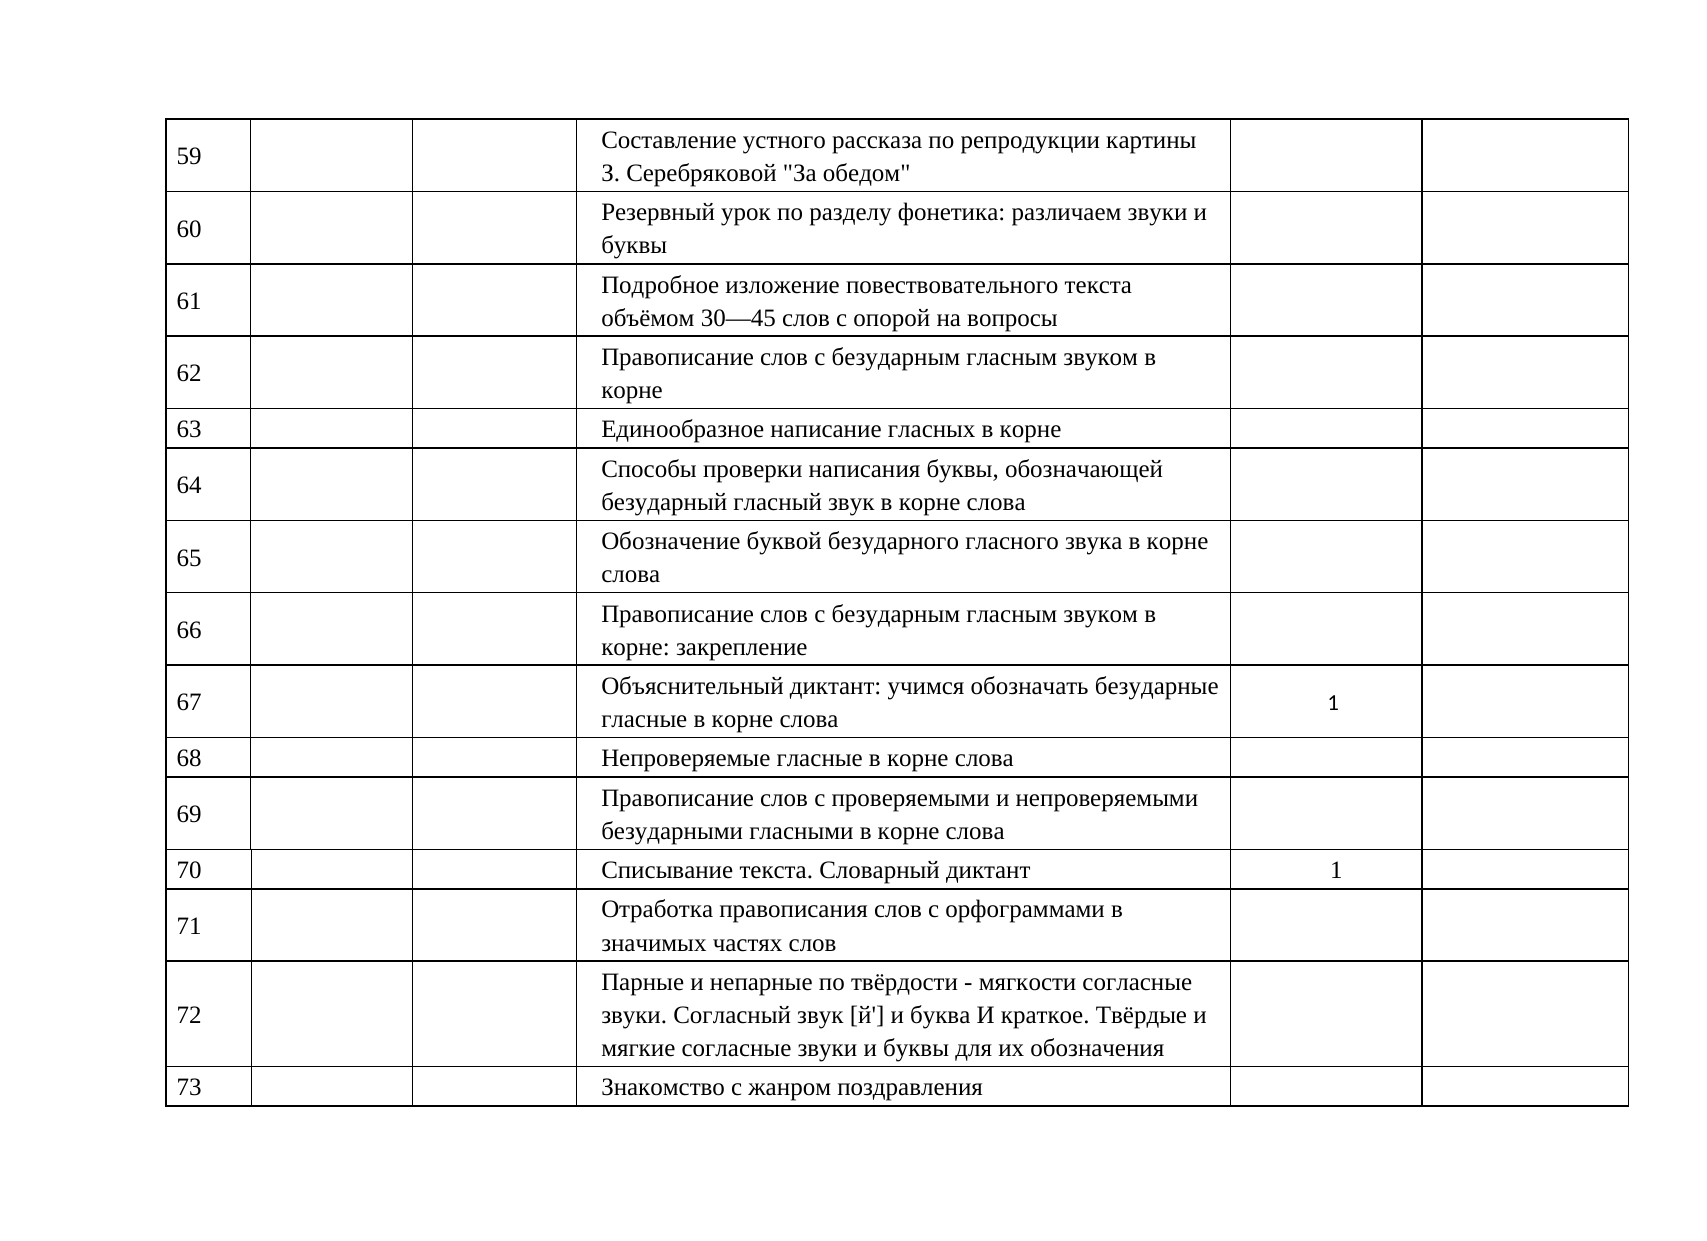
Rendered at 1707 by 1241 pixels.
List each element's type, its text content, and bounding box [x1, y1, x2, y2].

table_cell [252, 1067, 412, 1105]
table_cell [252, 962, 412, 1066]
table_cell 68 [167, 738, 250, 776]
table_cell [251, 593, 412, 664]
table_cell Единообразное написание гласных в корне [577, 409, 1230, 447]
table_cell 67 [167, 666, 250, 737]
table_cell [413, 409, 576, 447]
table_cell 73 [167, 1067, 251, 1105]
table_cell [1231, 1067, 1421, 1105]
table_cell Знакомство с жанром поздравления [577, 1067, 1230, 1105]
table_cell Резервный урок по разделу фонетика: различаем звуки и буквы [577, 192, 1230, 263]
table_cell [252, 850, 412, 888]
table_cell [1231, 778, 1421, 848]
table_cell [413, 521, 576, 592]
table_cell [251, 778, 412, 848]
table_cell [1423, 521, 1628, 592]
table_cell [413, 120, 576, 191]
table_cell Списывание текста. Словарный диктант [577, 850, 1230, 888]
table_cell 72 [167, 962, 251, 1066]
table_cell [1231, 449, 1421, 519]
table_cell [413, 962, 576, 1066]
table_cell 64 [167, 449, 250, 519]
table_cell [251, 409, 412, 447]
table_cell 1 [1231, 850, 1421, 888]
table_cell [413, 778, 576, 848]
table_cell Объяснительный диктант: учимся обозначать безударные гласные в корне слова [577, 666, 1230, 737]
table_cell [1423, 120, 1628, 191]
table_cell [1423, 337, 1628, 408]
table_cell 62 [167, 337, 250, 408]
table_cell 71 [167, 890, 251, 960]
table_cell Непроверяемые гласные в корне слова [577, 738, 1230, 776]
table_cell Отработка правописания слов с орфограммами в значимых частях слов [577, 890, 1230, 960]
table_cell [1231, 337, 1421, 408]
table_cell [413, 666, 576, 737]
table_cell [1423, 192, 1628, 263]
table_cell 65 [167, 521, 250, 592]
table_cell [251, 192, 412, 263]
table_cell [251, 265, 412, 335]
table_cell 66 [167, 593, 250, 664]
table_cell [251, 666, 412, 737]
table_cell [1231, 265, 1421, 335]
table_cell Составление устного рассказа по репродукции картины З. Серебряковой "За обедом" [577, 120, 1230, 191]
table_cell [413, 337, 576, 408]
table_cell 1 [1231, 666, 1421, 737]
table_cell [413, 890, 576, 960]
table_cell 69 [167, 778, 250, 848]
table_cell [1231, 409, 1421, 447]
table_cell [1231, 593, 1421, 664]
table_cell [1231, 738, 1421, 776]
table_cell [413, 1067, 576, 1105]
table_cell [413, 738, 576, 776]
table_cell Правописание слов с безударным гласным звуком в корне: закрепление [577, 593, 1230, 664]
table_cell [413, 850, 576, 888]
table_cell [1231, 120, 1421, 191]
table_cell [252, 890, 412, 960]
table_cell 63 [167, 409, 250, 447]
table_cell [1423, 1067, 1628, 1105]
table_cell [1423, 778, 1628, 848]
table_cell [1423, 850, 1628, 888]
table_cell [413, 593, 576, 664]
table_cell [251, 521, 412, 592]
table_cell 59 [167, 120, 250, 191]
table_cell [1231, 521, 1421, 592]
table_cell 60 [167, 192, 250, 263]
table_cell [1423, 666, 1628, 737]
table_cell [251, 120, 412, 191]
table_cell [1423, 738, 1628, 776]
table_cell [251, 738, 412, 776]
table_cell [1231, 962, 1421, 1066]
table_cell [1423, 593, 1628, 664]
table_cell Правописание слов с проверяемыми и непроверяемыми безударными гласными в корне слова [577, 778, 1230, 848]
table_cell 61 [167, 265, 250, 335]
table_cell [251, 449, 412, 519]
table_cell Парные и непарные по твёрдости - мягкости согласные звуки. Согласный звук [й'] и буква И краткое. Твёрдые и мягкие согласные звуки и буквы для их обозначения [577, 962, 1230, 1066]
table_cell Подробное изложение повествовательного текста объёмом 30—45 слов с опорой на вопросы [577, 265, 1230, 335]
table_cell [1231, 192, 1421, 263]
table_cell Правописание слов с безударным гласным звуком в корне [577, 337, 1230, 408]
table_cell [413, 192, 576, 263]
table_cell [251, 337, 412, 408]
table_cell [1231, 890, 1421, 960]
table_cell [1423, 962, 1628, 1066]
table_cell Способы проверки написания буквы, обозначающей безударный гласный звук в корне слова [577, 449, 1230, 519]
table_cell Обозначение буквой безударного гласного звука в корне слова [577, 521, 1230, 592]
table_cell [413, 265, 576, 335]
table_cell [1423, 449, 1628, 519]
table_cell [1423, 265, 1628, 335]
table_cell [1423, 409, 1628, 447]
table_cell 70 [167, 850, 251, 888]
table_cell [413, 449, 576, 519]
table_cell [1423, 890, 1628, 960]
